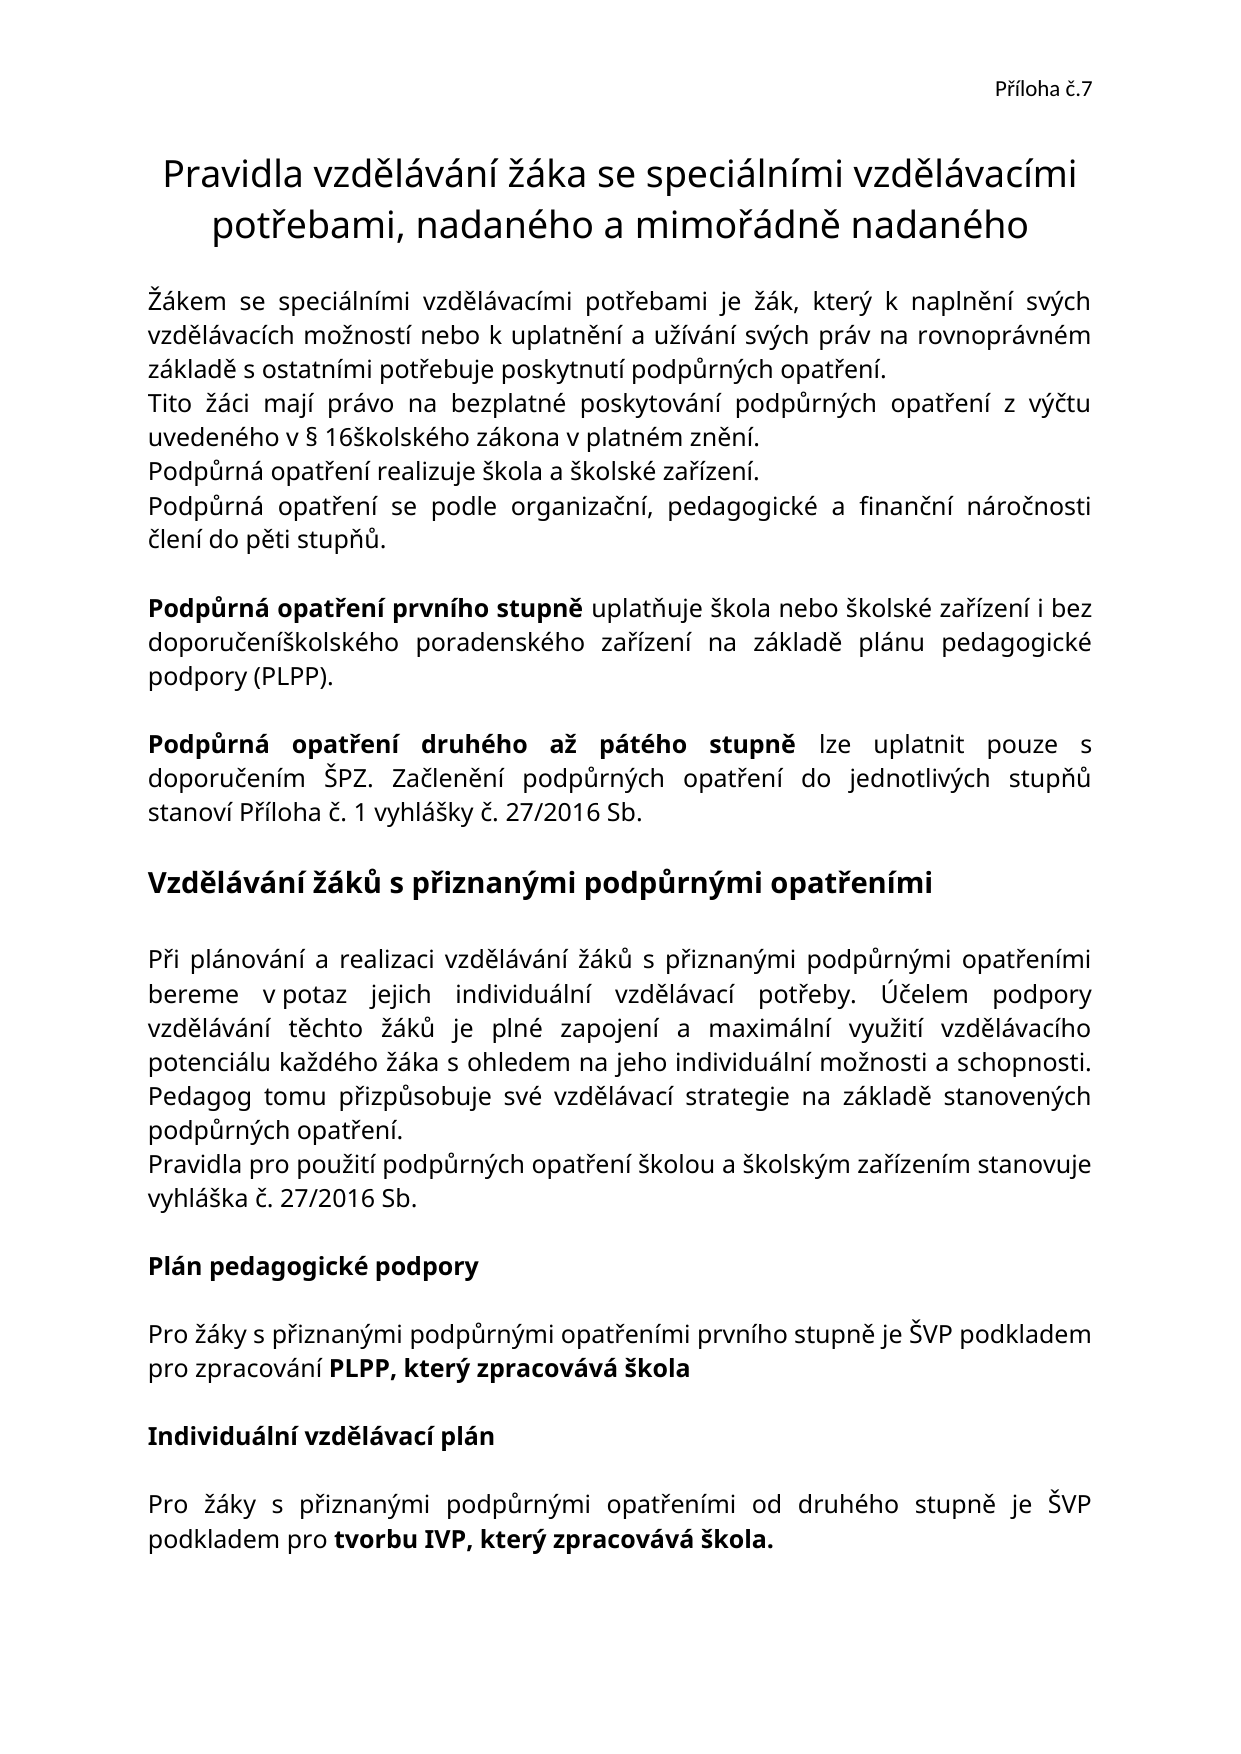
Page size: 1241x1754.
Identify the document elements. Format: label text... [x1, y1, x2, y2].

text Tito žáci mají právo na bezplatné poskytování podpůrných opatření z výčtu uvedeného v § 16školského zákona v platném znění. [148, 386, 1093, 454]
text Při plánování a realizaci vzdělávání žáků s přiznanými podpůrnými opatřeními bereme v potaz jejich individuální vzdělávací potřeby. Účelem podpory vzdělávání těchto žáků je plné zapojení a maximální využití vzdělávacího potenciálu každého žáka s ohledem na jeho individuální možnosti a schopnosti. Pedagog tomu přizpůsobuje své vzdělávací strategie na základě stanovených podpůrných opatření. [148, 942, 1093, 1147]
text Pro žáky s přiznanými podpůrnými opatřeními prvního stupně je ŠVP podkladem pro zpracování PLPP, který zpracovává škola [148, 1317, 1093, 1385]
text Podpůrná opatření realizuje škola a školské zařízení. [148, 454, 1093, 488]
text Pravidla pro použití podpůrných opatření školou a školským zařízením stanovuje vyhláška č. 27/2016 Sb. [148, 1147, 1093, 1215]
text Podpůrná opatření se podle organizační, pedagogické a finanční náročnosti člení do pěti stupňů. [148, 488, 1093, 556]
text Pravidla vzdělávání žáka se speciálními vzdělávacími potřebami, nadaného a mimořádně nadaného [148, 148, 1093, 250]
text Pro žáky s přiznanými podpůrnými opatřeními od druhého stupně je ŠVP podkladem pro tvorbu IVP, který zpracovává škola. [148, 1487, 1093, 1555]
text Plán pedagogické podpory [148, 1249, 1093, 1283]
text Žákem se speciálními vzdělávacími potřebami je žák, který k naplnění svých vzdělávacích možností nebo k uplatnění a užívání svých práv na rovnoprávném základě s ostatními potřebuje poskytnutí podpůrných opatření. [148, 284, 1093, 386]
text Vzdělávání žáků s přiznanými podpůrnými opatřeními [148, 863, 1093, 902]
text Podpůrná opatření druhého až pátého stupně lze uplatnit pouze s doporučením ŠPZ. Začlenění podpůrných opatření do jednotlivých stupňů stanoví Příloha č. 1 vyhlášky č. 27/2016 Sb. [148, 727, 1093, 829]
text Individuální vzdělávací plán [148, 1419, 1093, 1453]
text Podpůrná opatření prvního stupně uplatňuje škola nebo školské zařízení i bez doporučeníškolského poradenského zařízení na základě plánu pedagogické podpory (PLPP). [148, 590, 1093, 692]
